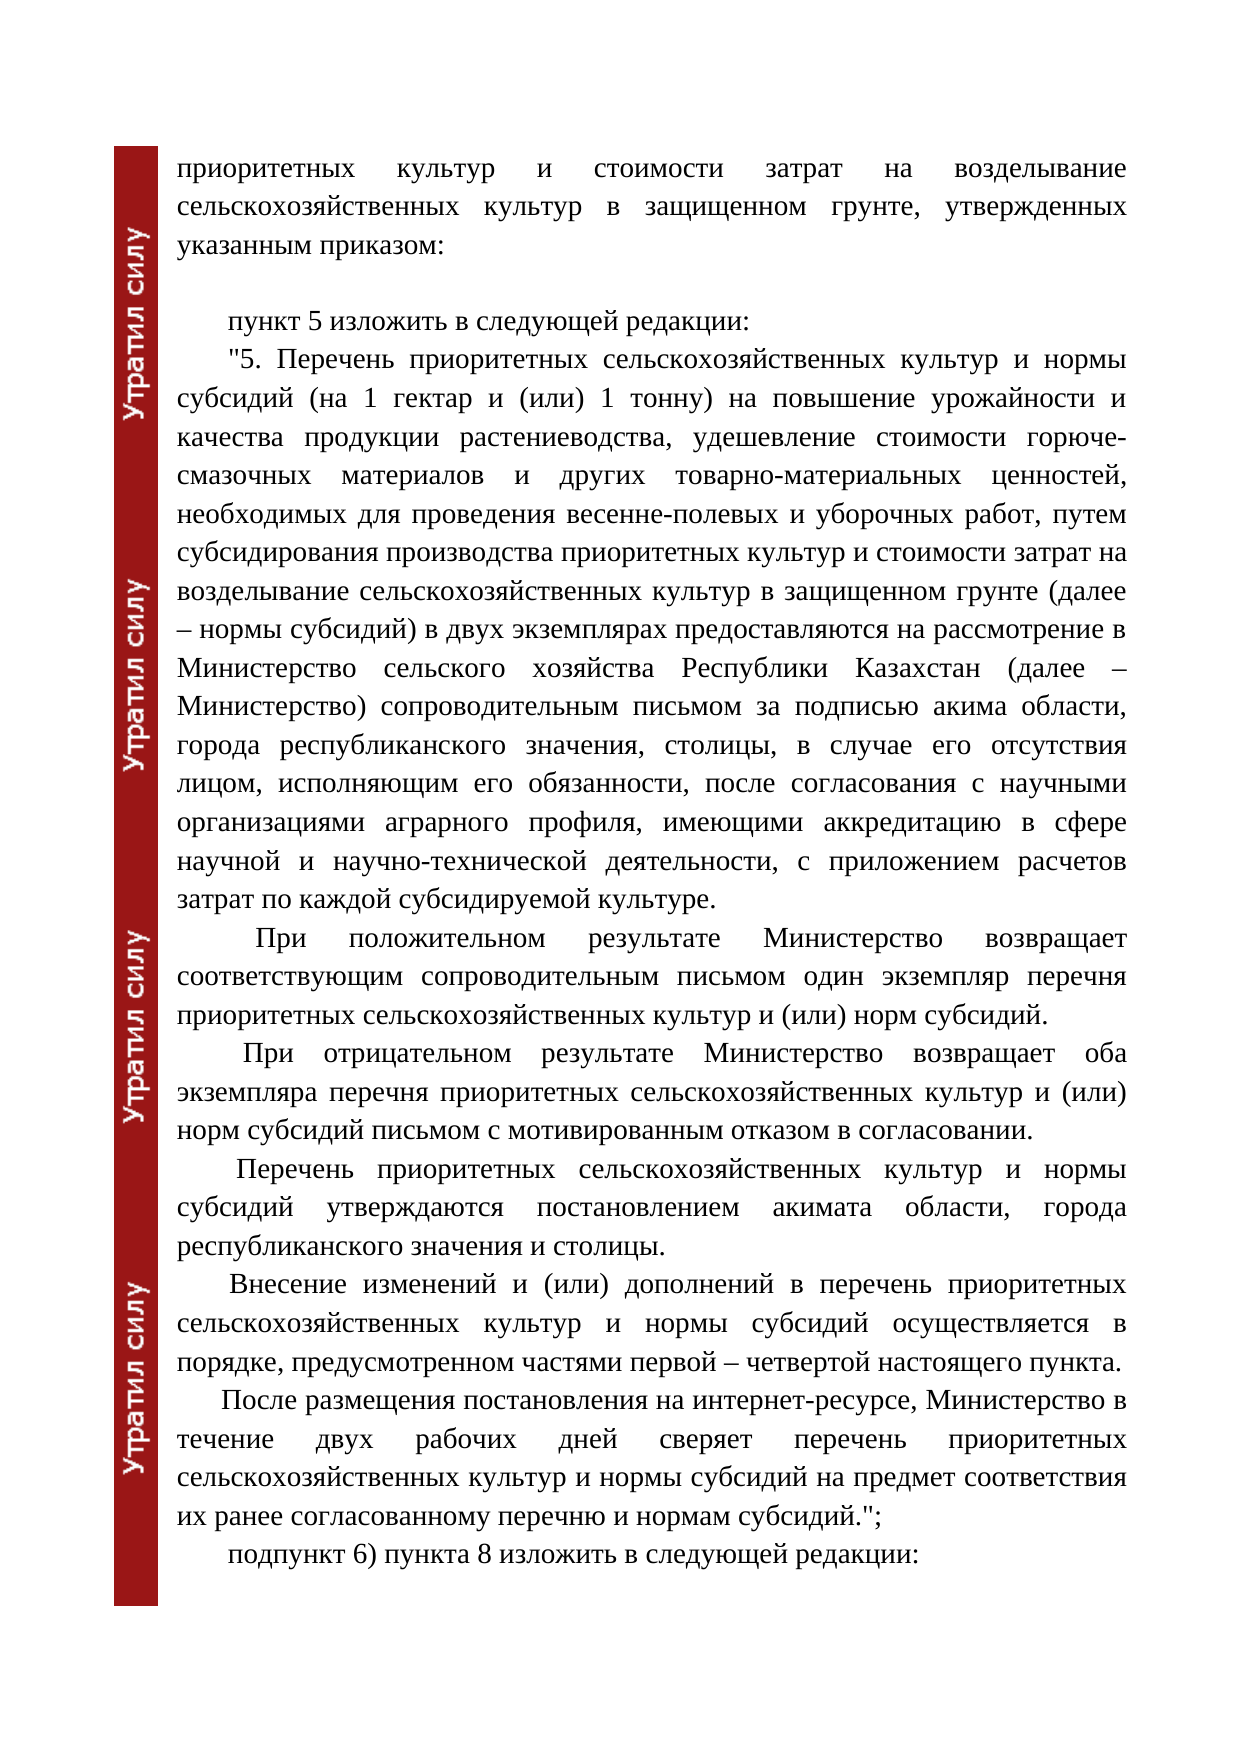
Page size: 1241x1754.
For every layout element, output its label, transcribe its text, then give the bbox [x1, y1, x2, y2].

picture [114, 1377, 158, 1382]
text Внесение изменений и (или) дополнений в перечень приоритетных сельскохозяйственных культур и нормы субсидий осуществляется в порядке, предусмотренном частями первой – четвертой настоящего пункта. [112, 1267, 1128, 1377]
picture [114, 1531, 158, 1536]
text пункт 5 изложить в следующей редакции: [112, 303, 1128, 337]
text При положительном результате Министерство возвращает соответствующим сопроводительным письмом один экземпляр перечня приоритетных сельскохозяйственных культур и (или) норм субсидий. [112, 920, 1128, 1030]
picture [114, 337, 158, 342]
text "5. Перечень приоритетных сельскохозяйственных культур и нормы субсидий (на 1 гектар и (или) 1 тонну) на повышение урожайности и качества продукции растениеводства, удешевление стоимости горюче-смазочных материалов и других товарно-материальных ценностей, необходимых для проведения весенне-полевых и уборочных работ, путем субсидирования производства приоритетных культур и стоимости затрат на возделывание сельскохозяйственных культур в защищенном грунте (далее – нормы субсидий) в двух экземплярах предоставляются на рассмотрение в Министерство сельского хозяйства Республики Казахстан (далее – Министерство) сопроводительным письмом за подписью акима области, города республиканского значения, столицы, в случае его отсутствия лицом, исполняющим его обязанности, после согласования с научными организациями аграрного профиля, имеющими аккредитацию в сфере научной и научно-технической деятельности, с приложением расчетов затрат по каждой субсидируемой культуре. [112, 342, 1128, 915]
text После размещения постановления на интернет-ресурсе, Министерство в течение двух рабочих дней сверяет перечень приоритетных сельскохозяйственных культур и нормы субсидий на предмет соответствия их ранее согласованному перечню и нормам субсидий."; [112, 1382, 1128, 1531]
picture [114, 1030, 158, 1035]
picture [114, 261, 158, 303]
text подпункт 6) пункта 8 изложить в следующей редакции: [112, 1536, 1128, 1570]
picture [114, 1570, 158, 1606]
picture [114, 1262, 158, 1267]
picture [114, 146, 158, 150]
picture [114, 915, 158, 920]
picture [114, 1146, 158, 1151]
text Перечень приоритетных сельскохозяйственных культур и нормы субсидий утверждаются постановлением акимата области, города республиканского значения и столицы. [112, 1151, 1128, 1262]
text При отрицательном результате Министерство возвращает оба экземпляра перечня приоритетных сельскохозяйственных культур и (или) норм субсидий письмом с мотивированным отказом в согласовании. [112, 1035, 1128, 1146]
